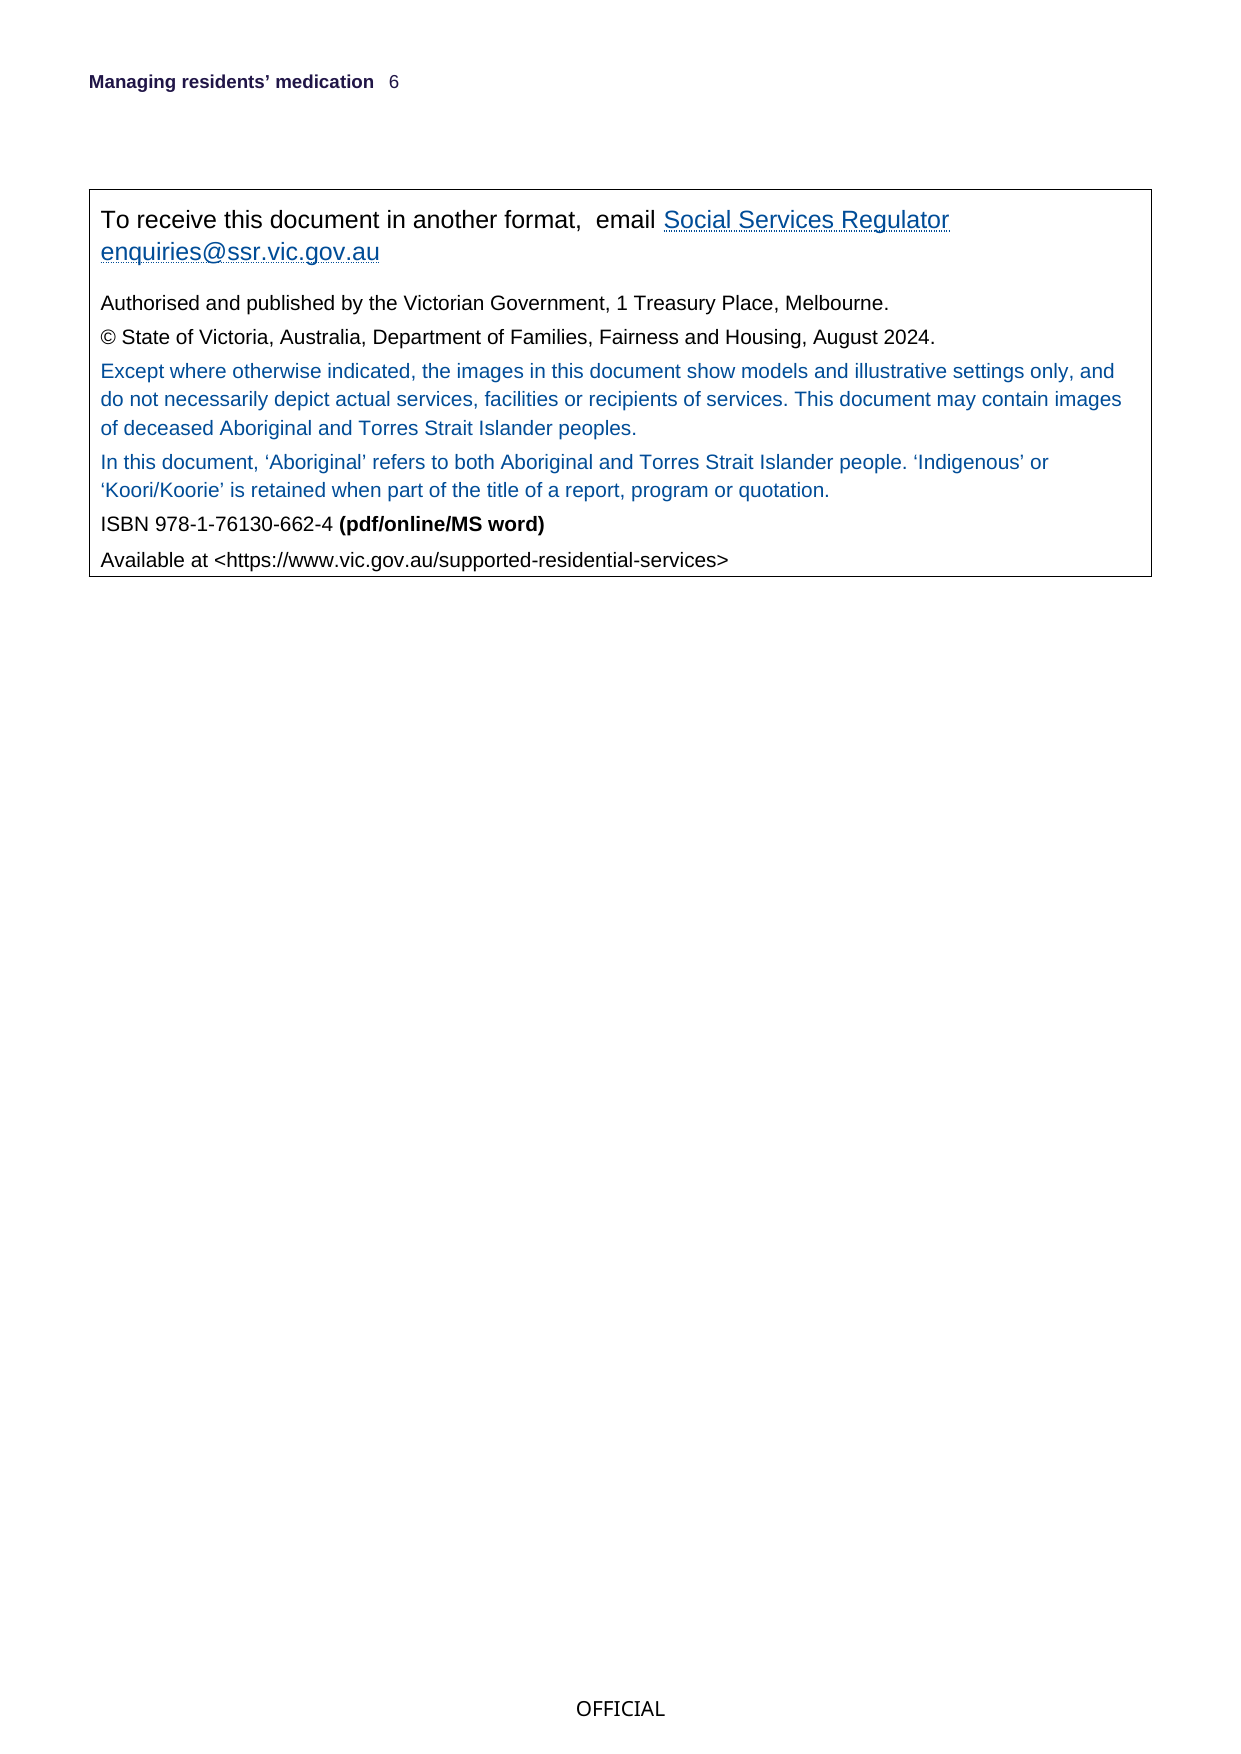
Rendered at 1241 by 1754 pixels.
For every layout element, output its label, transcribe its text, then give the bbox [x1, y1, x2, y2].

table_header To receive this document in another format, email Social Services Regulator enquiries@ssr.vic.gov.au Authorised and published by the Victorian Government, 1 Treasury Place, Melbourne. © State of Victoria, Australia, Department of Families, Fairness and Housing, August 2024. Except where otherwise indicated, the images in this document show models and illustrative settings only, and do not necessarily depict actual services, facilities or recipients of services. This document may contain images of deceased Aboriginal and Torres Strait Islander peoples. In this document, ‘Aboriginal’ refers to both Aboriginal and Torres Strait Islander people. ‘Indigenous’ or ‘Koori/Koorie’ is retained when part of the title of a report, program or quotation. ISBN 978-1-76130-662-4 (pdf/online/MS word) Available at <https://www.vic.gov.au/supported-residential-services> [90, 190, 1151, 576]
